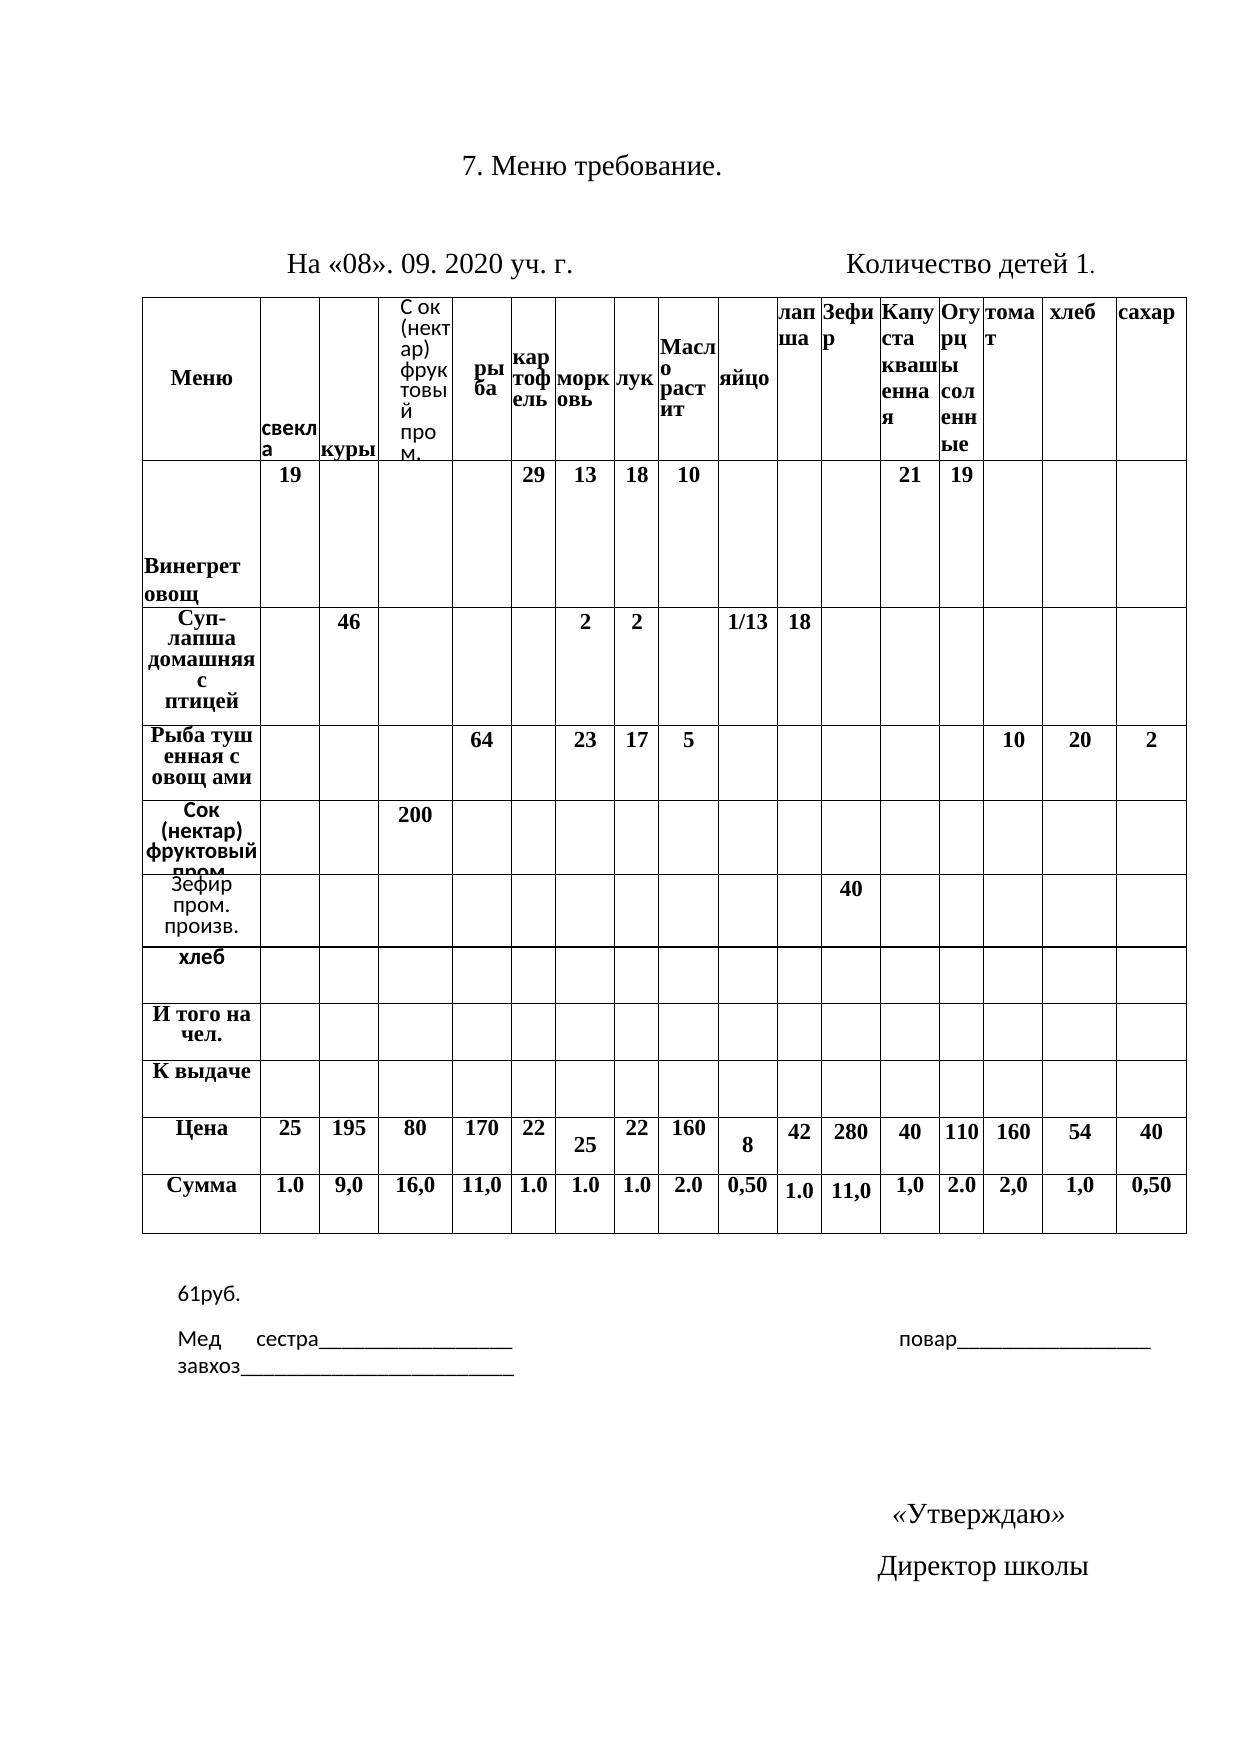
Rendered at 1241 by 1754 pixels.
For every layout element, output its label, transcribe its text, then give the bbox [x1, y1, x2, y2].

table_cell 22 [615, 1118, 658, 1174]
table_cell [320, 875, 378, 946]
table_cell [659, 801, 718, 874]
table_cell [822, 1061, 880, 1117]
table_header Зефир [822, 298, 880, 460]
table_cell 80 [379, 1118, 452, 1174]
table_cell [940, 875, 983, 946]
table_cell 64 [453, 726, 511, 799]
table_cell [719, 875, 777, 946]
table_cell [615, 1061, 658, 1117]
table_cell [984, 801, 1042, 874]
text 7. Меню требование. [177, 148, 1152, 181]
table_cell Винегрет овощ [143, 461, 260, 607]
table_cell [453, 875, 511, 946]
table_cell 40 [822, 875, 880, 946]
table_cell 5 [659, 726, 718, 799]
table_cell [453, 461, 511, 607]
table_cell [881, 608, 939, 725]
table_cell [615, 1004, 658, 1060]
table_cell 11,0 [453, 1175, 511, 1233]
table_cell [984, 608, 1042, 725]
table_cell [261, 875, 319, 946]
table_cell 8 [719, 1118, 777, 1174]
table_cell 1.0 [556, 1175, 614, 1233]
table_cell [940, 1061, 983, 1117]
table_cell 18 [778, 608, 821, 725]
table_cell [556, 1061, 614, 1117]
table_cell [940, 801, 983, 874]
table_cell [778, 801, 821, 874]
table_cell [881, 726, 939, 799]
table_cell [320, 1004, 378, 1060]
table_cell [556, 948, 614, 1003]
table_header Огурцы соленные [940, 298, 983, 460]
table_cell [719, 801, 777, 874]
table_cell [984, 1004, 1042, 1060]
table_cell [379, 726, 452, 799]
table_header яйцо [719, 298, 777, 460]
table_cell [1117, 461, 1186, 607]
table_cell 2.0 [940, 1175, 983, 1233]
table_cell 21 [881, 461, 939, 607]
table_cell [379, 608, 452, 725]
table_cell [453, 1061, 511, 1117]
table_cell [453, 608, 511, 725]
table_cell [822, 801, 880, 874]
table_cell 1,0 [1043, 1175, 1116, 1233]
table_cell [881, 875, 939, 946]
table_header Масло растит [659, 298, 718, 460]
table_cell 170 [453, 1118, 511, 1174]
table_cell [778, 875, 821, 946]
table_cell [881, 1061, 939, 1117]
table_header морковь [556, 298, 614, 460]
table_cell И того на чел. [143, 1004, 260, 1060]
table_cell [984, 948, 1042, 1003]
text «Утверждаю» [177, 1496, 1152, 1529]
table_cell 2,0 [984, 1175, 1042, 1233]
table_cell [822, 608, 880, 725]
table_header С ок (нектар) фруктовый пром. произ-ва [379, 298, 452, 460]
table_cell [778, 461, 821, 607]
table_cell [1117, 608, 1186, 725]
table_cell [778, 726, 821, 799]
table_cell 19 [261, 461, 319, 607]
table_cell [379, 1004, 452, 1060]
table_cell [778, 1061, 821, 1117]
table_cell [1117, 1004, 1186, 1060]
table_cell [719, 461, 777, 607]
table_cell 160 [659, 1118, 718, 1174]
table_header куры [320, 298, 378, 460]
table_cell [1043, 1004, 1116, 1060]
text На «08». 09. 2020 уч. г. Количество детей 1. [177, 247, 1152, 280]
table_cell 10 [659, 461, 718, 607]
table_cell 2 [556, 608, 614, 725]
table_cell [940, 948, 983, 1003]
table_cell [261, 948, 319, 1003]
table_cell [659, 1061, 718, 1117]
table_cell 18 [615, 461, 658, 607]
table_cell [320, 726, 378, 799]
table_cell [261, 608, 319, 725]
table_header Капуста квашенная [881, 298, 939, 460]
table_cell [881, 948, 939, 1003]
table_cell [778, 1004, 821, 1060]
table_cell [615, 948, 658, 1003]
text Мед сестра_________________ повар_________________ завхоз________________________ [177, 1324, 1152, 1380]
table_cell 25 [261, 1118, 319, 1174]
table_cell [512, 801, 555, 874]
table_cell [453, 801, 511, 874]
table_cell [940, 608, 983, 725]
table_cell 46 [320, 608, 378, 725]
table_cell 1.0 [261, 1175, 319, 1233]
table_cell 54 [1043, 1118, 1116, 1174]
table_cell Зефир пром. произв. [143, 875, 260, 946]
table_cell 280 [822, 1118, 880, 1174]
table_cell [453, 1004, 511, 1060]
table_cell [1043, 1061, 1116, 1117]
table_cell [1043, 608, 1116, 725]
table_cell [778, 948, 821, 1003]
table_cell [719, 726, 777, 799]
table_cell [512, 608, 555, 725]
table_cell К выдаче [143, 1061, 260, 1117]
table_cell 1,0 [881, 1175, 939, 1233]
table_cell [1043, 461, 1116, 607]
table_cell [984, 875, 1042, 946]
table_cell 19 [940, 461, 983, 607]
table_cell [1117, 1061, 1186, 1117]
table_cell 10 [984, 726, 1042, 799]
table_cell [320, 461, 378, 607]
table_cell [1043, 801, 1116, 874]
table_cell 25 [556, 1118, 614, 1174]
table_cell [320, 948, 378, 1003]
table_cell 110 [940, 1118, 983, 1174]
table_cell 1.0 [778, 1175, 821, 1233]
table_cell [822, 461, 880, 607]
table_cell [379, 461, 452, 607]
table_cell [881, 801, 939, 874]
table_header картофель [512, 298, 555, 460]
table_cell 1/13 [719, 608, 777, 725]
table_cell Цена [143, 1118, 260, 1174]
table_cell [659, 875, 718, 946]
table_cell [379, 1061, 452, 1117]
table_header сахар [1117, 298, 1186, 460]
table_cell [261, 1061, 319, 1117]
table_cell [1117, 948, 1186, 1003]
table_cell [453, 948, 511, 1003]
table_cell Сумма [143, 1175, 260, 1233]
text Директор школы [177, 1548, 1152, 1582]
table_cell [261, 1004, 319, 1060]
table_cell [984, 461, 1042, 607]
table_cell [940, 726, 983, 799]
table_cell [320, 801, 378, 874]
table_cell 42 [778, 1118, 821, 1174]
table_cell 11,0 [822, 1175, 880, 1233]
table_cell Рыба туш енная с овощ ами [143, 726, 260, 799]
table_header томат [984, 298, 1042, 460]
table_cell [1117, 801, 1186, 874]
table_cell [984, 1061, 1042, 1117]
table_cell [261, 801, 319, 874]
table_cell [615, 875, 658, 946]
table_cell 1.0 [615, 1175, 658, 1233]
table_cell [822, 948, 880, 1003]
table_cell 9,0 [320, 1175, 378, 1233]
table_cell [556, 875, 614, 946]
table_header Меню [143, 298, 260, 460]
table_cell [379, 875, 452, 946]
table_cell [320, 1061, 378, 1117]
table_cell [659, 608, 718, 725]
table_cell [379, 948, 452, 1003]
table_cell 200 [379, 801, 452, 874]
table_header лапша [778, 298, 821, 460]
table_cell [822, 1004, 880, 1060]
table_cell [512, 948, 555, 1003]
table_cell 23 [556, 726, 614, 799]
table_header свекла [261, 298, 319, 460]
table_cell [659, 1004, 718, 1060]
table_cell [719, 948, 777, 1003]
table_cell [1043, 875, 1116, 946]
table_cell [881, 1004, 939, 1060]
table_cell [719, 1004, 777, 1060]
table_cell [512, 875, 555, 946]
table_cell [1117, 875, 1186, 946]
table_cell 160 [984, 1118, 1042, 1174]
table_cell [512, 1004, 555, 1060]
table_cell [512, 726, 555, 799]
table_cell 40 [881, 1118, 939, 1174]
table_cell 195 [320, 1118, 378, 1174]
table_cell 22 [512, 1118, 555, 1174]
table_cell [615, 801, 658, 874]
table_cell 16,0 [379, 1175, 452, 1233]
table_cell 2 [1117, 726, 1186, 799]
table_cell [659, 948, 718, 1003]
table_header рыба [453, 298, 511, 460]
table_cell [556, 1004, 614, 1060]
table_cell [822, 726, 880, 799]
table_cell [556, 801, 614, 874]
table_header хлеб [1043, 298, 1116, 460]
table_cell 40 [1117, 1118, 1186, 1174]
table_cell Суп-лапша домашняя с птицей [143, 608, 260, 725]
table_cell [719, 1061, 777, 1117]
text 61руб. [177, 1279, 1152, 1307]
table_cell 20 [1043, 726, 1116, 799]
table_cell 0,50 [1117, 1175, 1186, 1233]
table_cell 1.0 [512, 1175, 555, 1233]
table_cell [512, 1061, 555, 1117]
table_cell Сок (нектар) фруктовый пром. произ-ва [143, 801, 260, 874]
table_cell [940, 1004, 983, 1060]
table_cell 2.0 [659, 1175, 718, 1233]
table_cell хлеб [143, 948, 260, 1003]
table_cell 17 [615, 726, 658, 799]
table_cell 0,50 [719, 1175, 777, 1233]
table_cell 2 [615, 608, 658, 725]
table_cell 29 [512, 461, 555, 607]
table_cell [1043, 948, 1116, 1003]
table_header лук [615, 298, 658, 460]
table_cell 13 [556, 461, 614, 607]
table_cell [261, 726, 319, 799]
